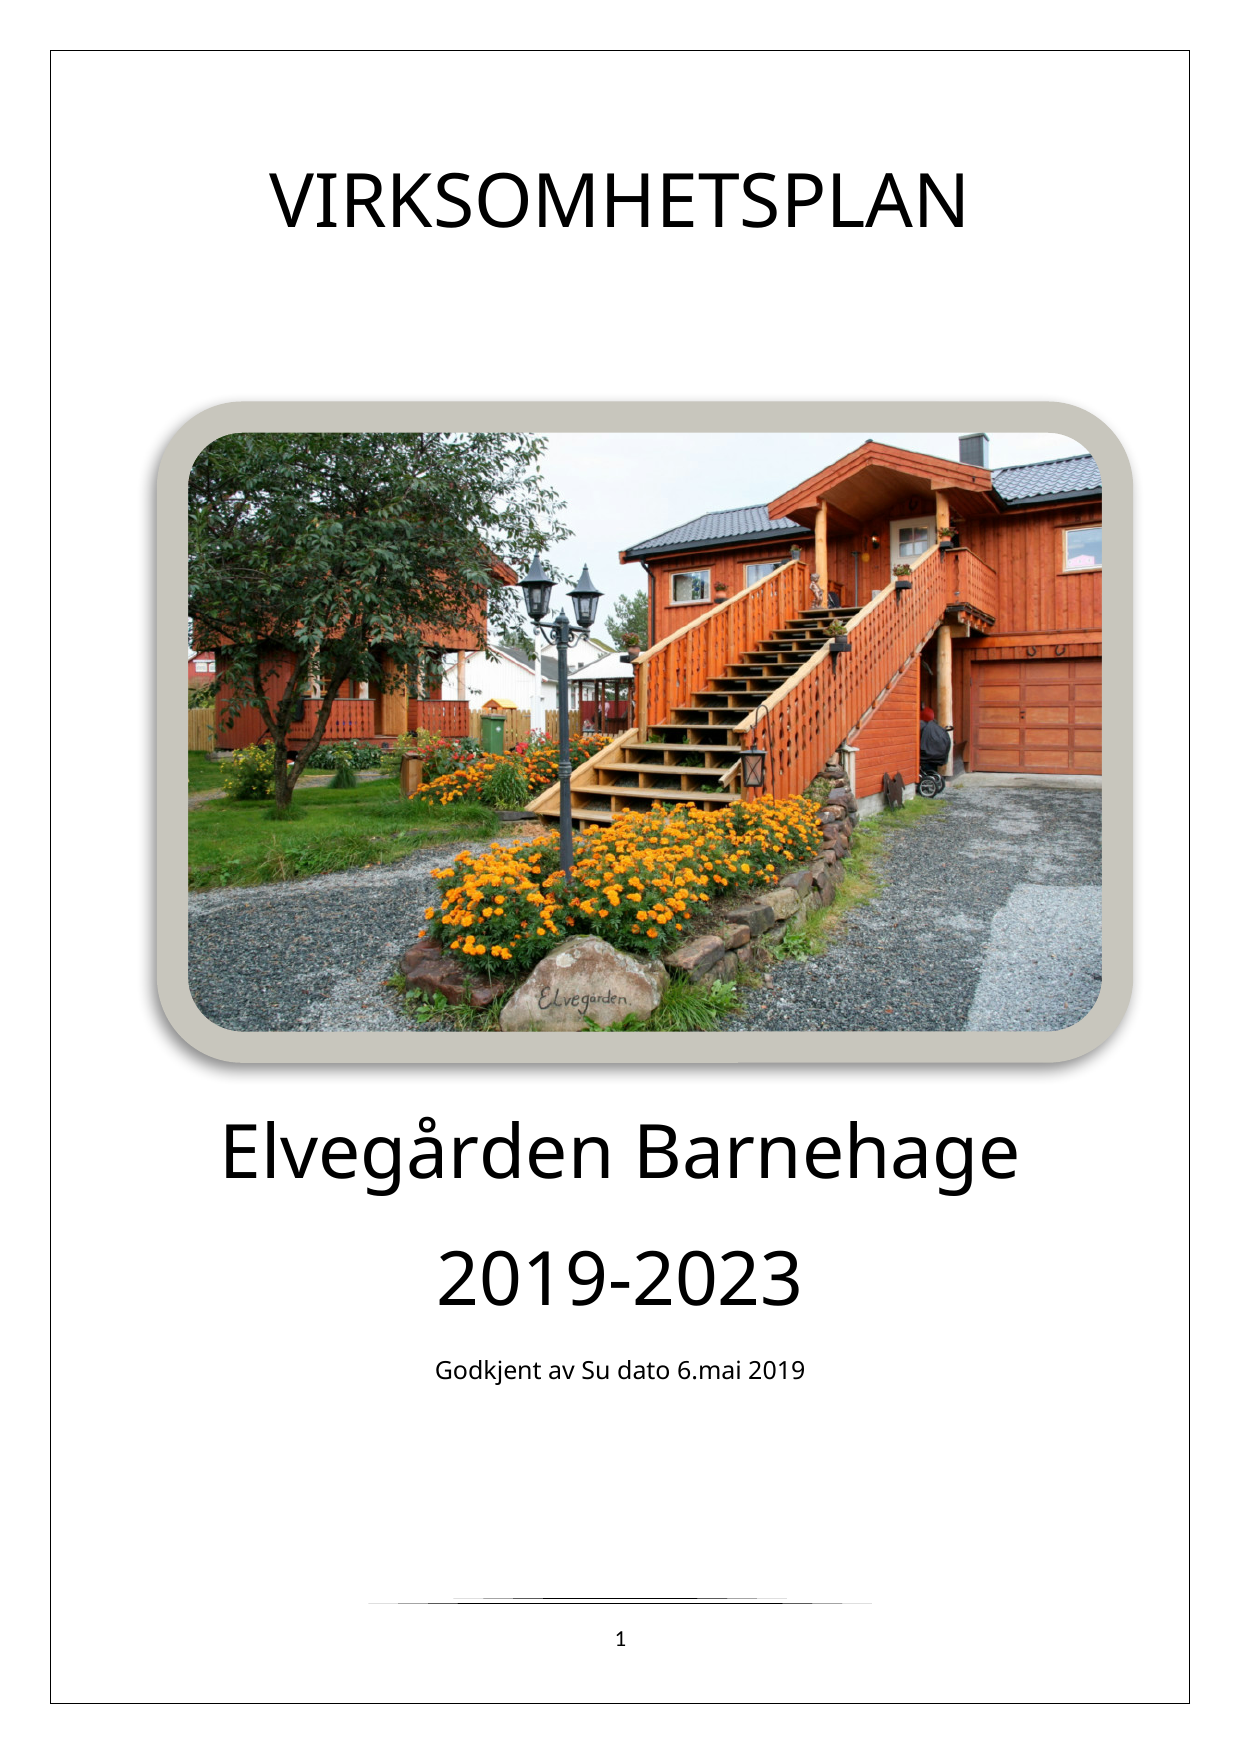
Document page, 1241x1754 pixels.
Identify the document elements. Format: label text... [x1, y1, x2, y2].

text Godkjent av Su dato 6.mai 2019 [147, 1352, 1093, 1387]
text 2019-2023 [147, 1226, 1093, 1328]
text VIRKSOMHETSPLAN [147, 147, 1093, 250]
text Elvegården Barnehage [147, 1098, 1093, 1201]
picture [189, 433, 1101, 1031]
